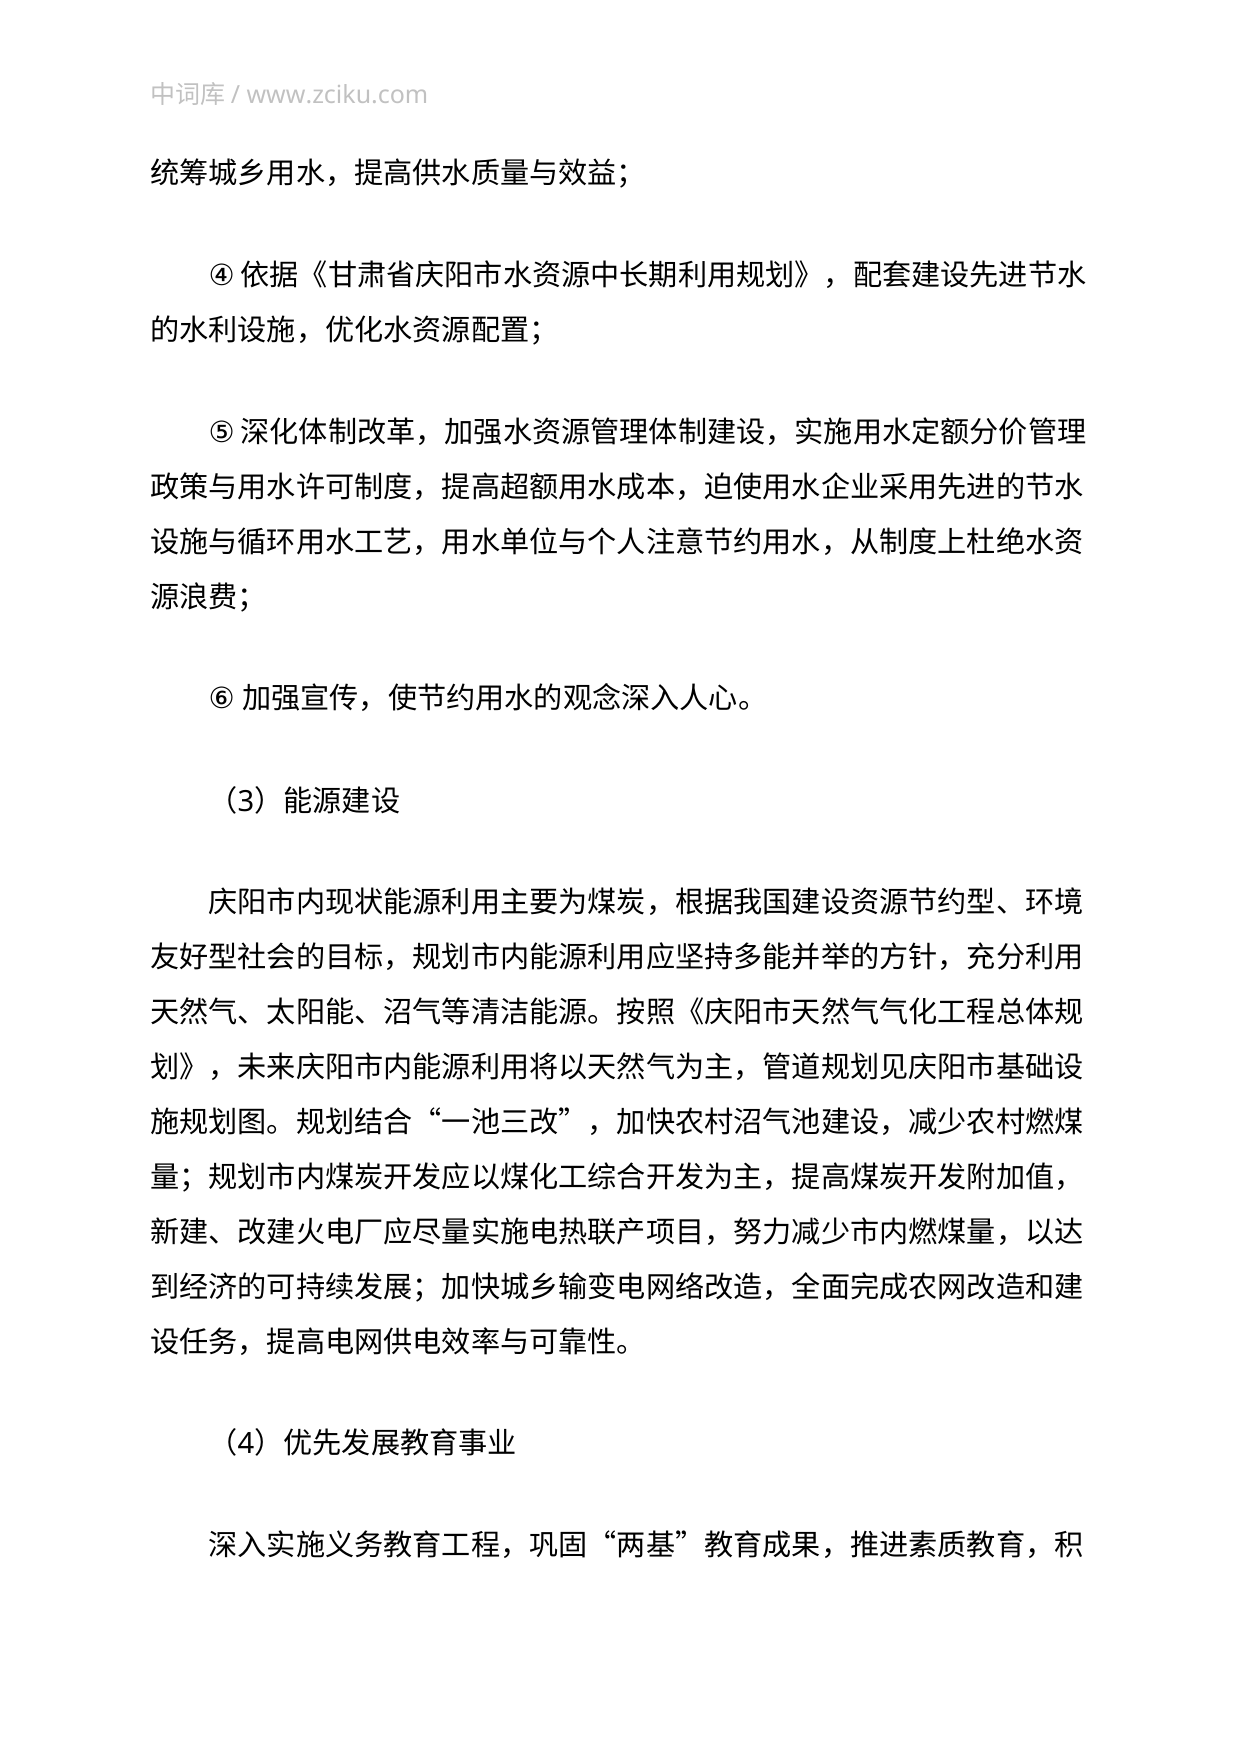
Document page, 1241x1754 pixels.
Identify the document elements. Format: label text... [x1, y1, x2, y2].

text ⑤深化体制改革，加强水资源管理体制建设，实施用水定额分价管理政策与用水许可制度，提高超额用水成本，迫使用水企业采用先进的节水设施与循环用水工艺，用水单位与个人注意节约用水，从制度上杜绝水资源浪费； [150, 408, 1090, 616]
text 庆阳市内现状能源利用主要为煤炭，根据我国建设资源节约型、环境友好型社会的目标，规划市内能源利用应坚持多能并举的方针，充分利用天然气、太阳能、沼气等清洁能源。按照《庆阳市天然气气化工程总体规划》，未来庆阳市内能源利用将以天然气为主，管道规划见庆阳市基础设施规划图。规划结合“一池三改”，加快农村沼气池建设，减少农村燃煤量；规划市内煤炭开发应以煤化工综合开发为主，提高煤炭开发附加值，新建、改建火电厂应尽量实施电热联产项目，努力减少市内燃煤量，以达到经济的可持续发展；加快城乡输变电网络改造，全面完成农网改造和建设任务，提高电网供电效率与可靠性。 [150, 879, 1090, 1361]
text ④依据《甘肃省庆阳市水资源中长期利用规划》，配套建设先进节水的水利设施，优化水资源配置； [150, 252, 1090, 349]
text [150, 150, 1090, 192]
text ⑥ 加强宣传，使节约用水的观念深入人心。 [150, 675, 1090, 717]
text （4）优先发展教育事业 [150, 1420, 1090, 1462]
text （3）能源建设 [150, 777, 1090, 819]
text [150, 1522, 1090, 1564]
